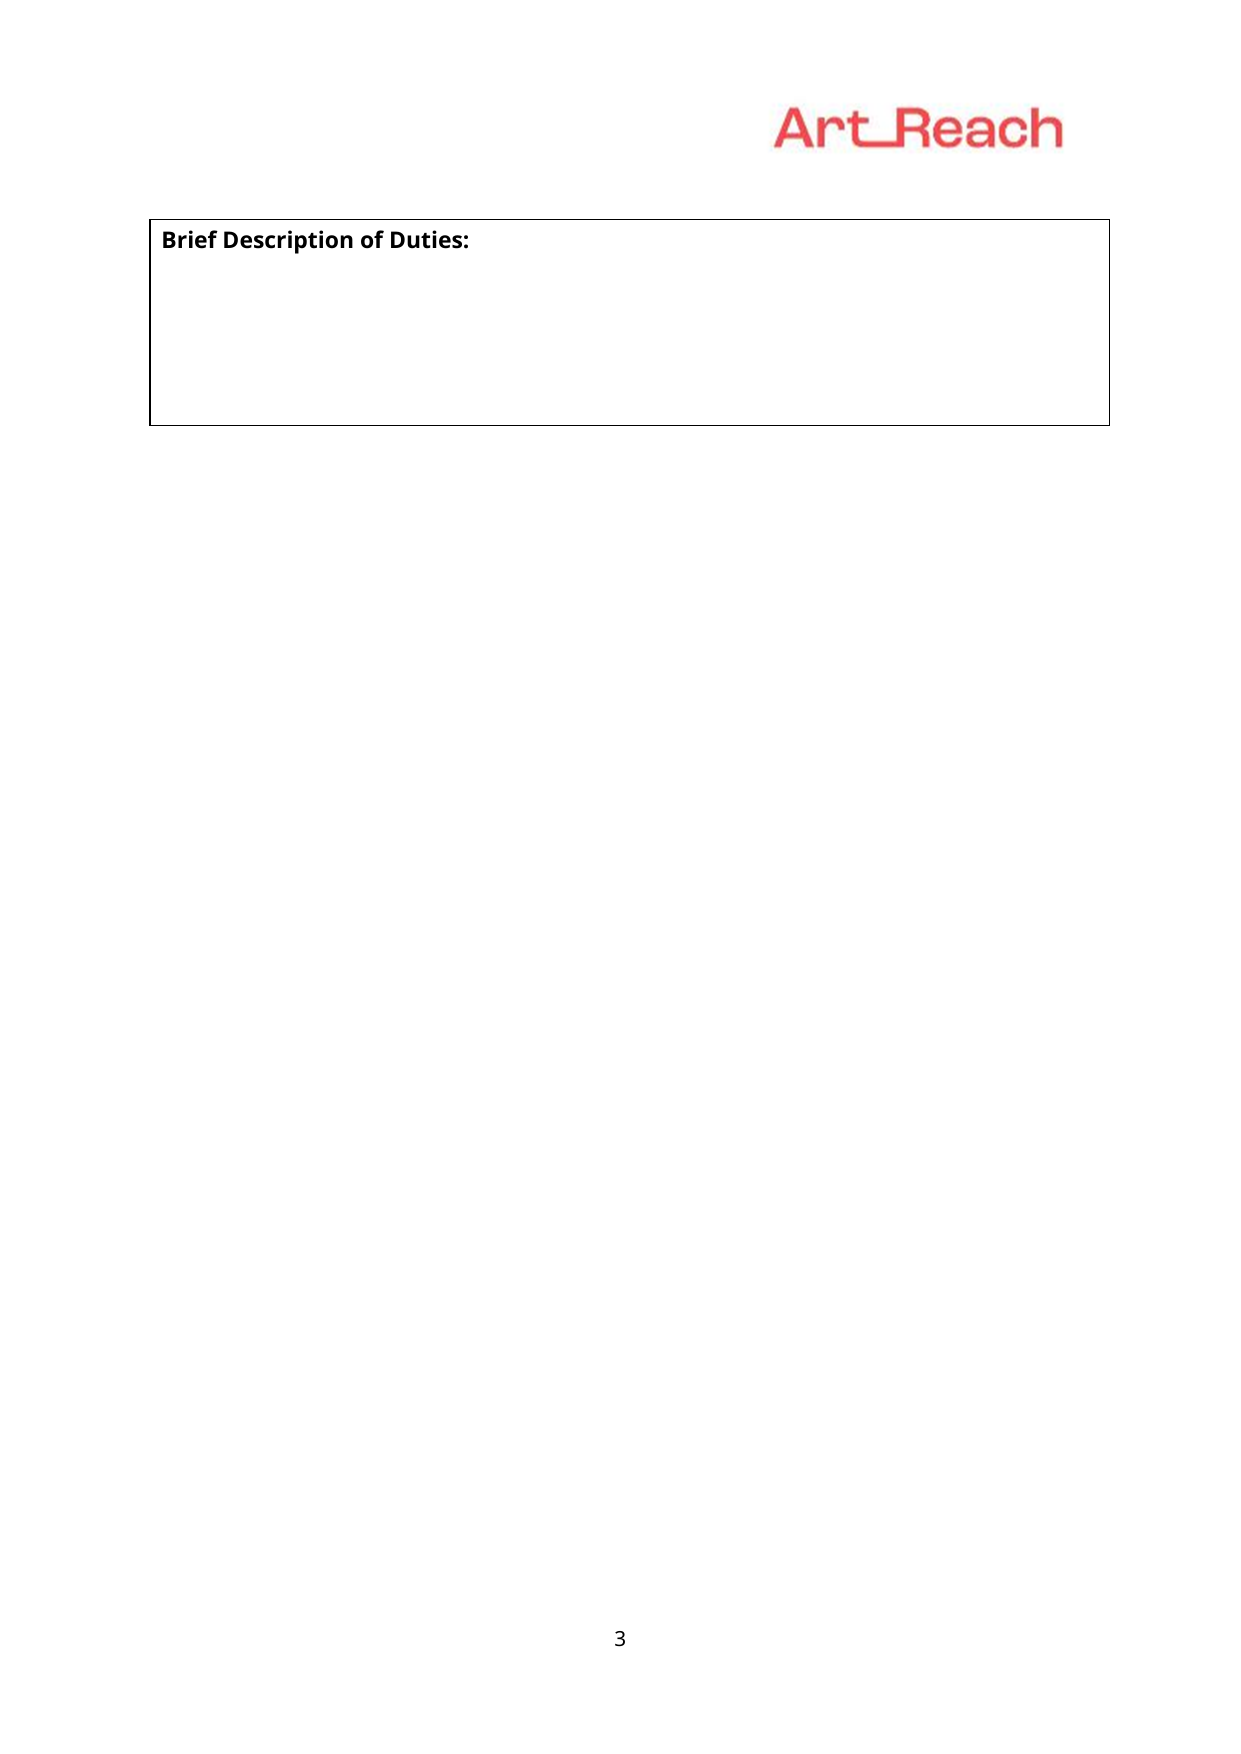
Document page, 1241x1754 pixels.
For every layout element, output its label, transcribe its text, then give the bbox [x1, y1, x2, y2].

table_cell Brief Description of Duties: [151, 220, 1109, 424]
picture [745, 80, 1091, 176]
